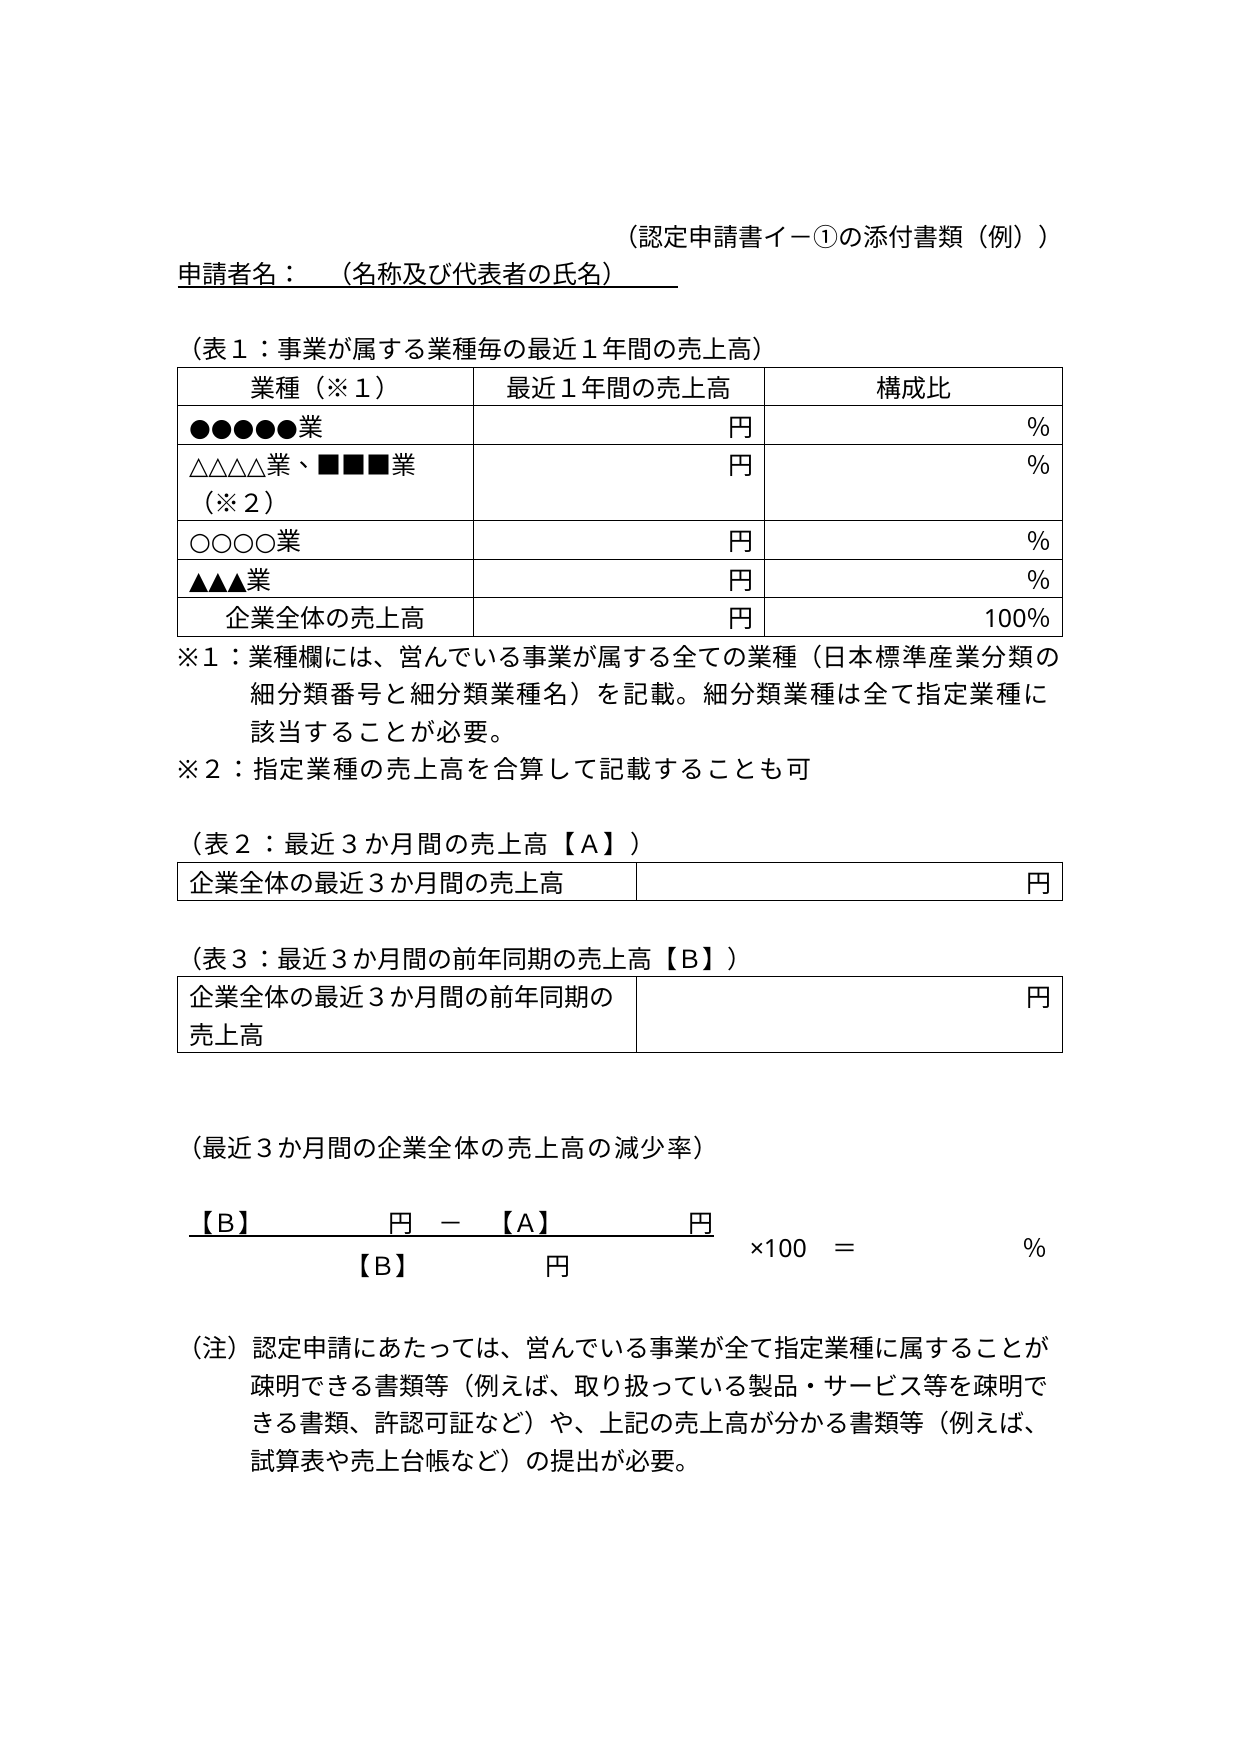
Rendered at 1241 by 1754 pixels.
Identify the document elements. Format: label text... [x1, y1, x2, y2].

table_cell ○○○○業 [178, 521, 473, 558]
text （注）認定申請にあたっては、営んでいる事業が全て指定業種に属することが疎明できる書類等（例えば、取り扱っている製品・サービス等を疎明できる書類、許認可証など）や、上記の売上高が分かる書類等（例えば、試算表や売上台帳など）の提出が必要。 [177, 1328, 1063, 1478]
table_cell 円 [474, 598, 764, 636]
table_cell 円 [474, 560, 764, 597]
table_cell ％ [765, 406, 1062, 444]
table_cell ％ [765, 560, 1062, 597]
table_cell ▲▲▲業 [178, 560, 473, 597]
text （表３：最近３か月間の前年同期の売上高【Ｂ】） [177, 939, 1063, 976]
text （表１：事業が属する業種毎の最近１年間の売上高） [177, 329, 1063, 367]
text 申請者名： （名称及び代表者の氏名） [177, 254, 1063, 292]
text ※１：業種欄には、営んでいる事業が属する全ての業種（日本標準産業分類の細分類番号と細分類業種名）を記載。細分類業種は全て指定業種に該当することが必要。 [177, 637, 1063, 749]
table_cell 企業全体の売上高 [178, 598, 473, 636]
table_header 円 [637, 863, 1062, 900]
table_cell ●●●●●業 [178, 406, 473, 444]
table_cell 100％ [765, 598, 1062, 636]
table_header 企業全体の最近３か月間の売上高 [178, 863, 636, 900]
text （表２：最近３か月間の売上高【Ａ】） [177, 824, 1063, 862]
table_header 企業全体の最近３か月間の前年同期の売上高 [178, 977, 636, 1052]
table_cell ％ [765, 521, 1062, 558]
table_cell △△△△業、■■■業（※２） [178, 445, 473, 520]
table_cell 円 [474, 521, 764, 558]
table_header 構成比 [765, 368, 1062, 405]
table_header ×100 ＝ [738, 1203, 886, 1291]
text ※２：指定業種の売上高を合算して記載することも可 [177, 749, 1063, 787]
table_cell 円 [474, 445, 764, 520]
table_header 業種（※１） [178, 368, 473, 405]
text （認定申請書イ－①の添付書類（例）） [177, 217, 1063, 254]
table_header ％ [886, 1203, 1063, 1291]
text （最近３か月間の企業全体の売上高の減少率） [177, 1128, 1063, 1166]
table_cell 円 [474, 406, 764, 444]
table_header 【Ｂ】 円 － 【Ａ】 円 [177, 1203, 738, 1246]
table_header 円 [637, 977, 1062, 1052]
table_cell 【Ｂ】 円 [177, 1246, 738, 1291]
table_header 最近１年間の売上高 [474, 368, 764, 405]
table_cell ％ [765, 445, 1062, 520]
